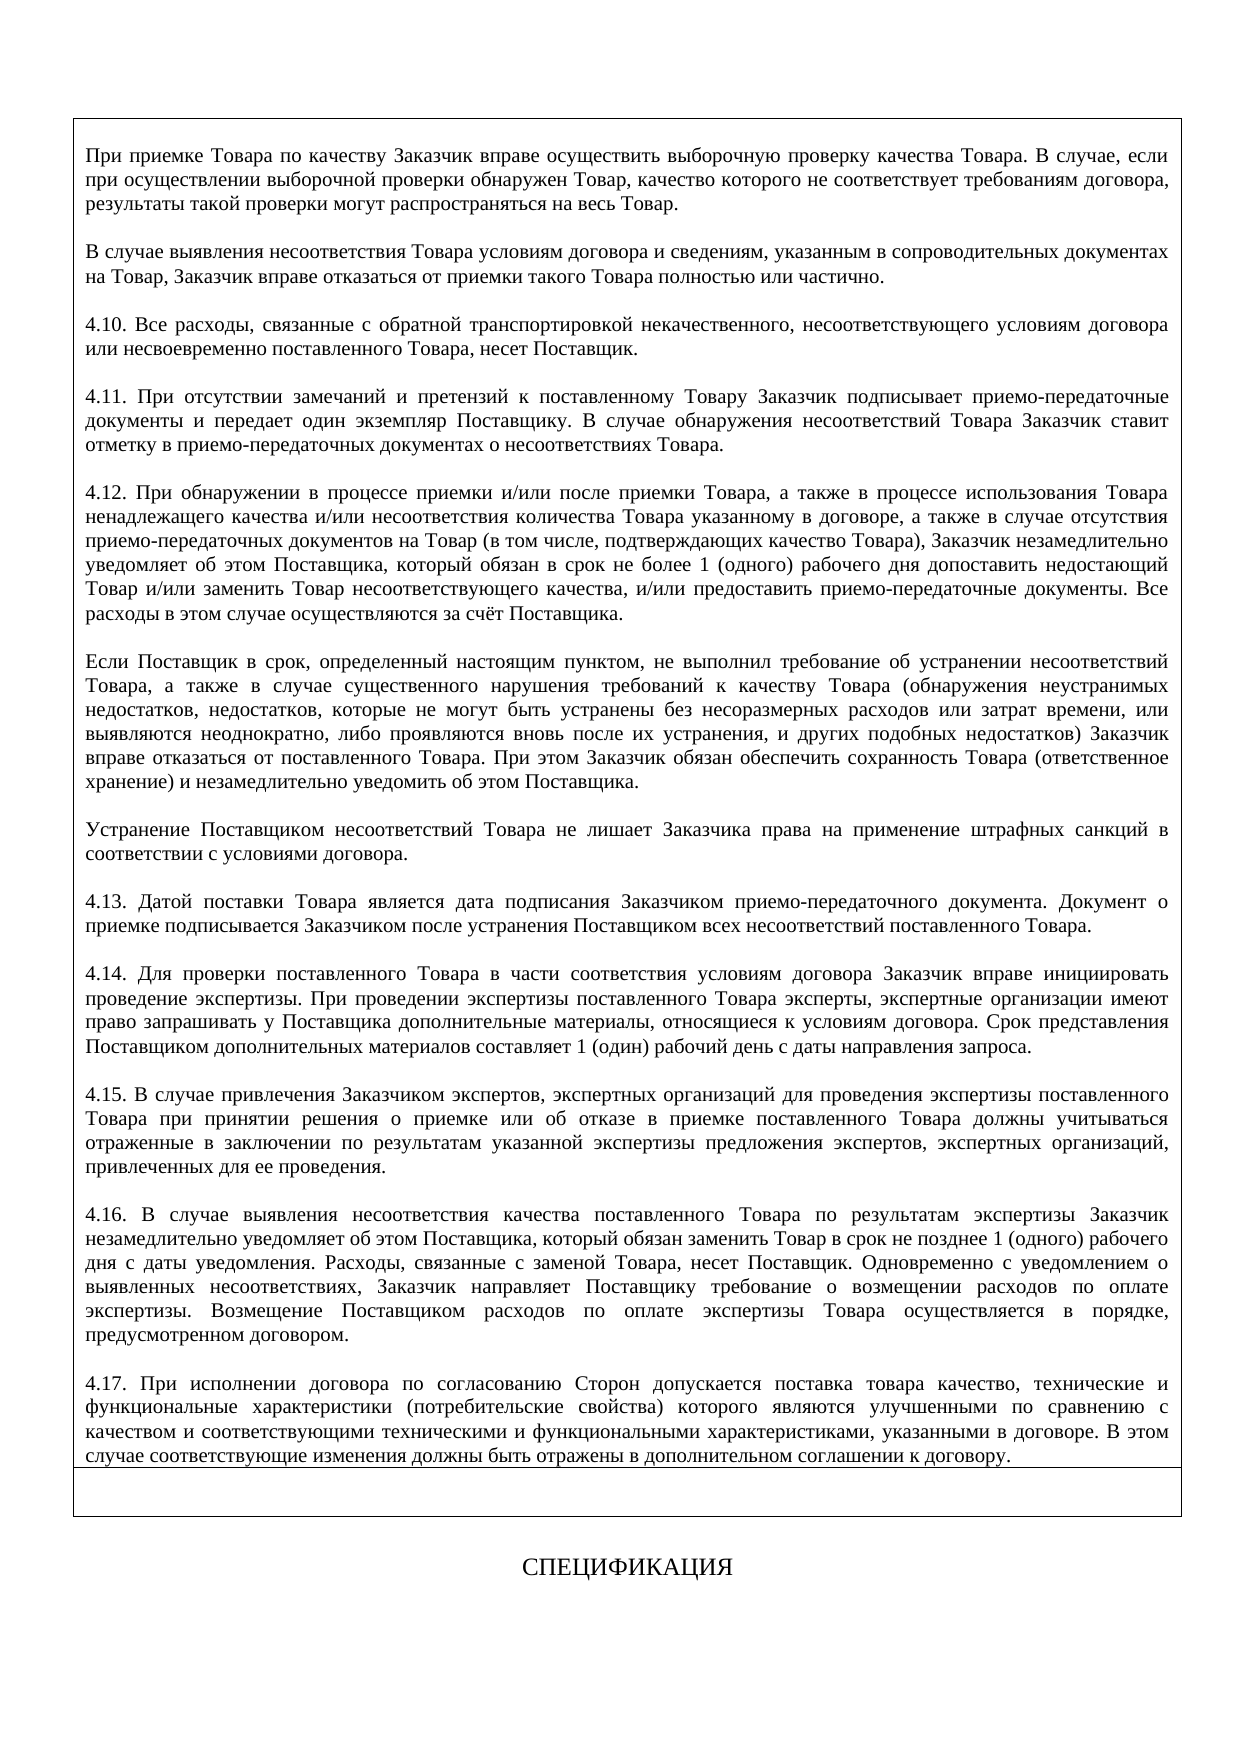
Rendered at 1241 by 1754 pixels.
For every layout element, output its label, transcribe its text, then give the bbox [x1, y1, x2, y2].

table_cell [74, 1468, 1181, 1516]
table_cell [74, 119, 1181, 1467]
text СПЕЦИФИКАЦИЯ [74, 1552, 1181, 1580]
